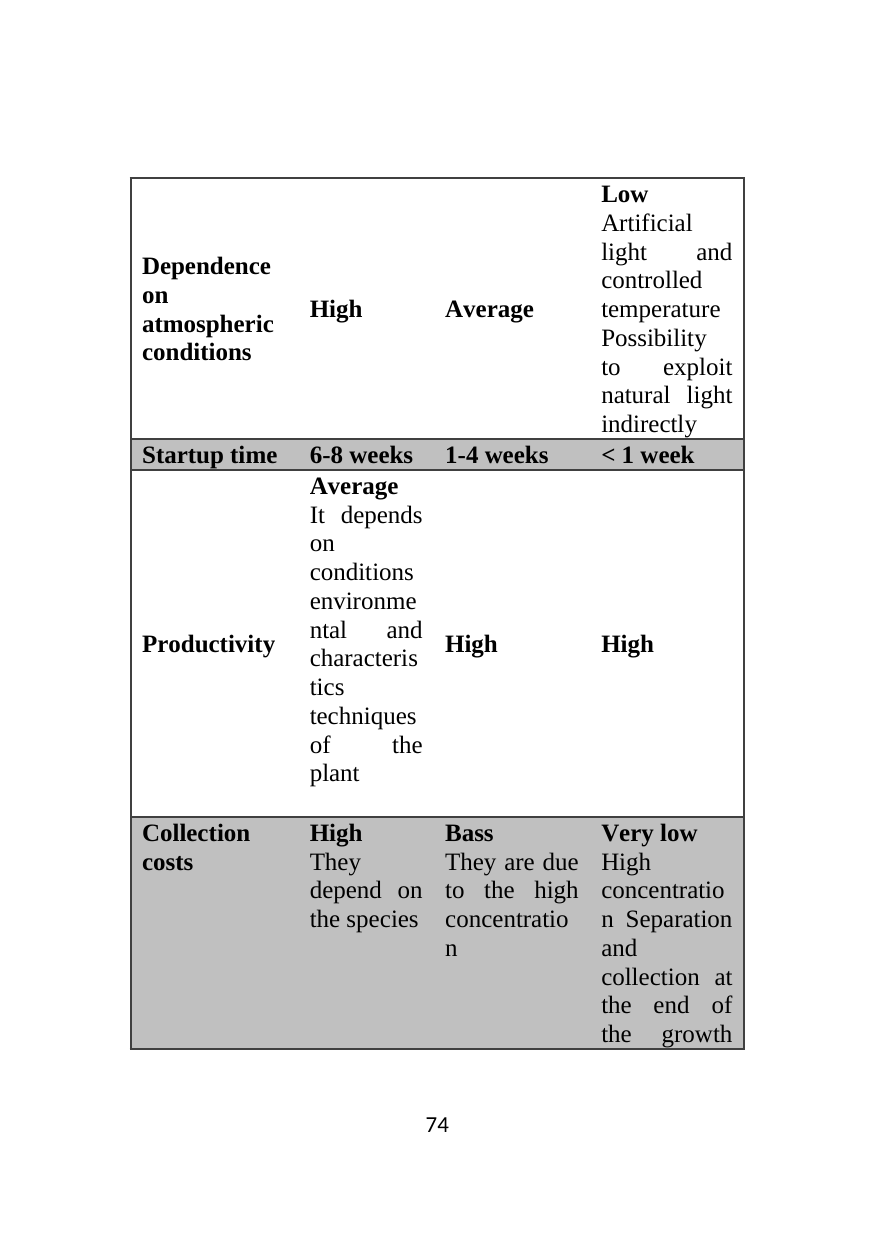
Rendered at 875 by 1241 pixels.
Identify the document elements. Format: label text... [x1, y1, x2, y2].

table_cell Productivity [132, 471, 298, 816]
table_cell Low Artificial light and controlled temperature Possibility to exploit natural light indirectly [590, 179, 743, 438]
table_cell 6-8 weeks [298, 440, 434, 469]
table_cell Startup time [132, 440, 298, 469]
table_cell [298, 818, 434, 1048]
table_cell High [590, 471, 743, 816]
table_cell Dependence on atmospheric conditions [132, 179, 298, 438]
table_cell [434, 818, 590, 1048]
table_cell High [434, 471, 590, 816]
table_cell < 1 week [590, 440, 743, 469]
table_cell Average It depends on conditions environmental and characteristics techniques of the plant [298, 471, 434, 816]
table_cell 1-4 weeks [434, 440, 590, 469]
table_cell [590, 818, 743, 1048]
table_cell High [298, 179, 434, 438]
table_cell Collection costs [132, 818, 298, 1048]
table_cell Average [434, 179, 590, 438]
